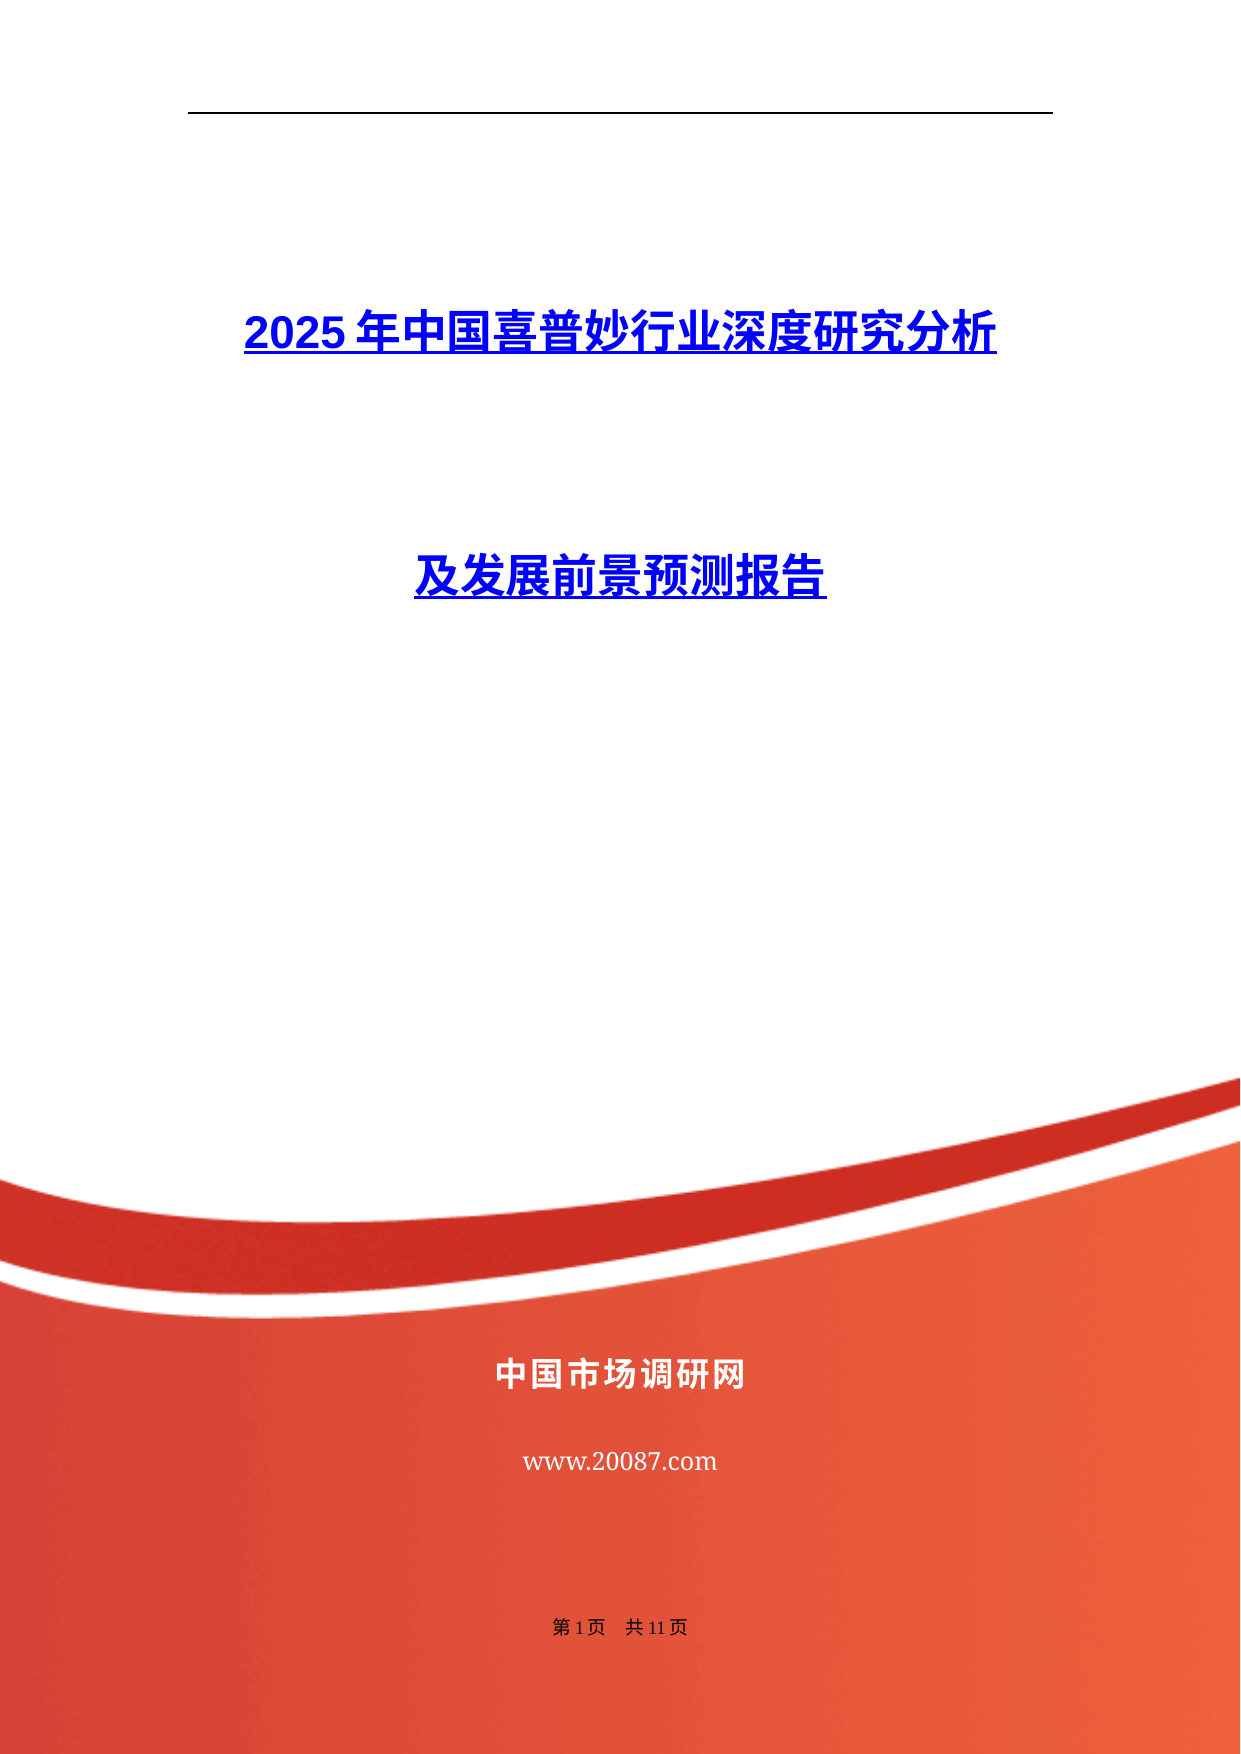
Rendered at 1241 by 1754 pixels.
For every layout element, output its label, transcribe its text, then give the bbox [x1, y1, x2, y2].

table_header 2025年中国喜普妙行业深度研究分析及发展前景预测报告 [188, 207, 1053, 773]
picture [0, 1006, 1241, 1754]
subtitle 中国市场调研网 [187, 1339, 1053, 1404]
text www.20087.com [187, 1428, 1053, 1493]
